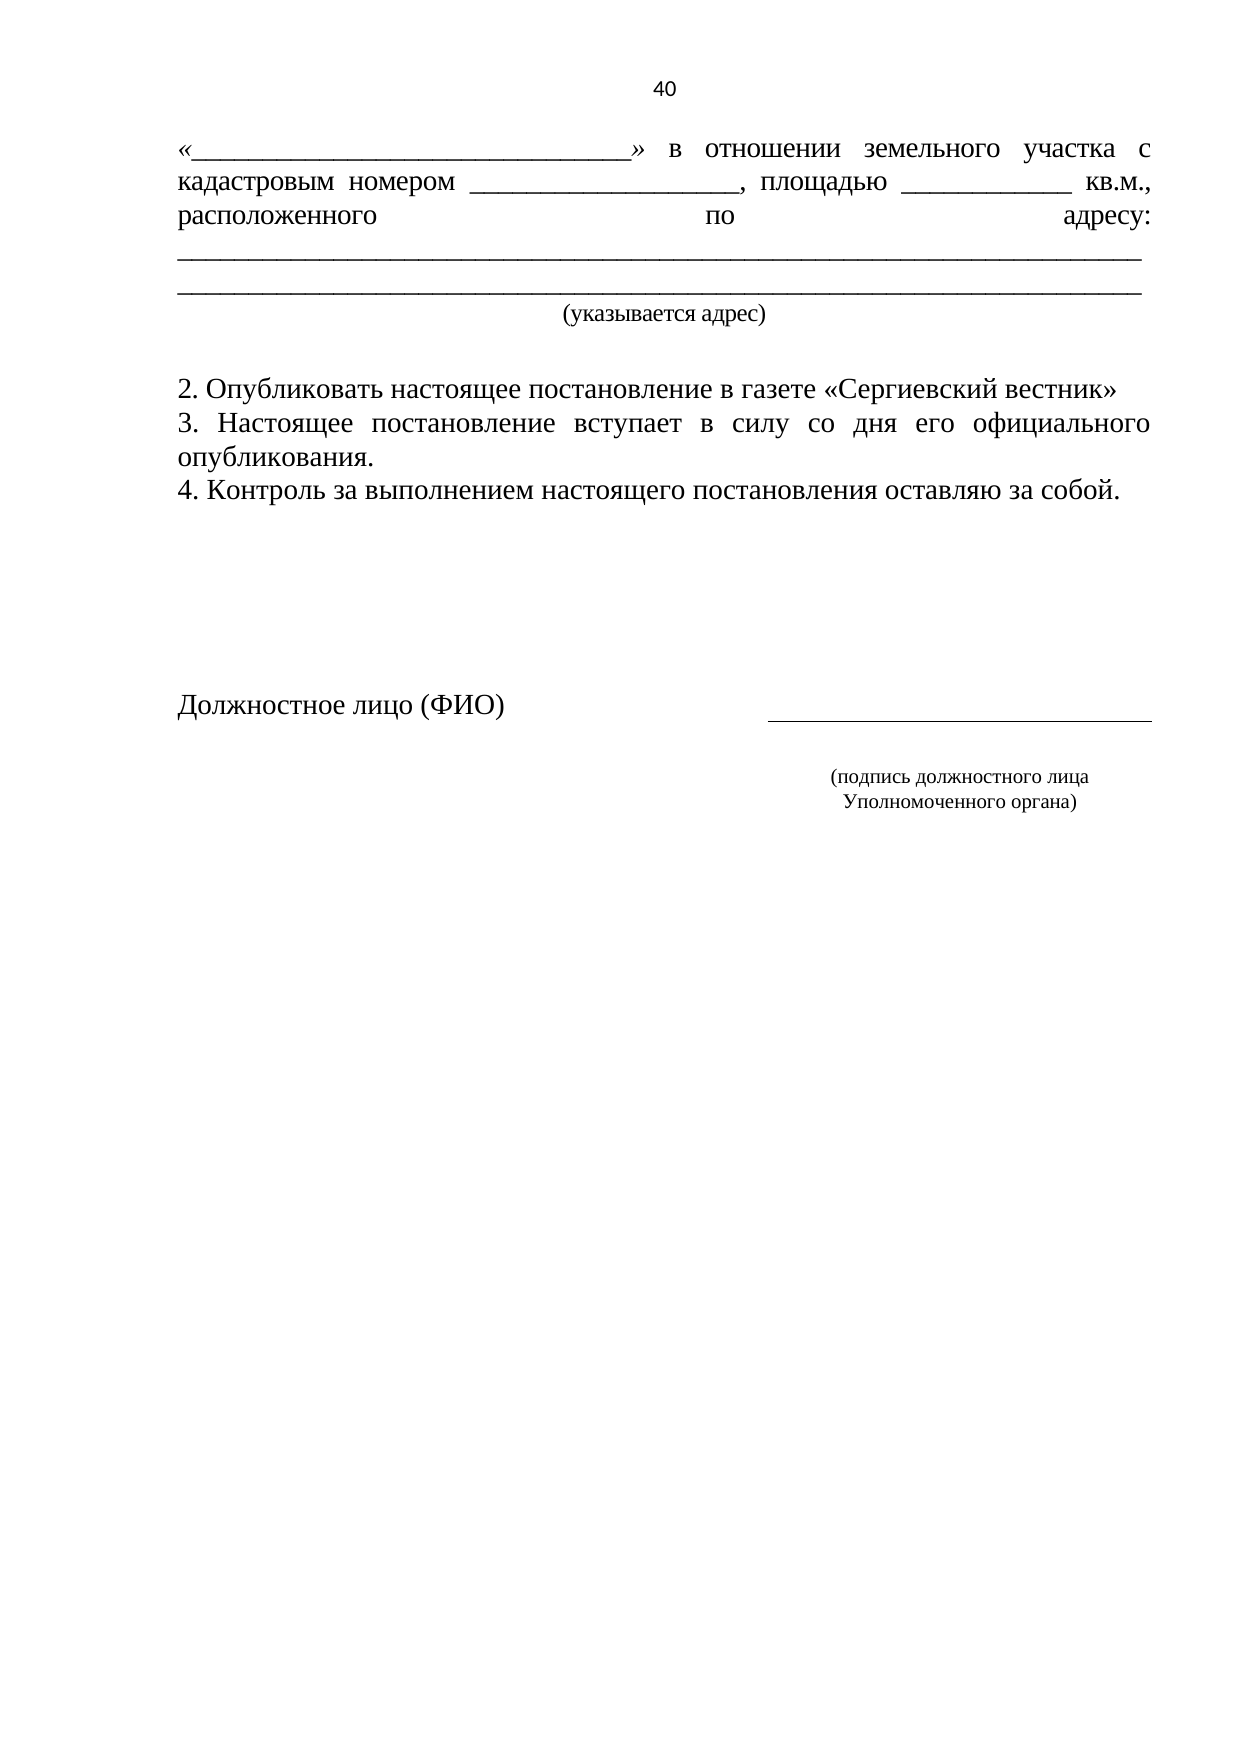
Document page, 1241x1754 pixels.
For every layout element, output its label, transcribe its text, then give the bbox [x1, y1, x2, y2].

text 2. Опубликовать настоящее постановление в газете «Сергиевский вестник» [177, 372, 1152, 405]
text (указывается адрес) [177, 298, 1152, 326]
text 4. Контроль за выполнением настоящего постановления оставляю за собой. [177, 472, 1152, 506]
text Должностное лицо (ФИО) [177, 687, 1152, 721]
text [177, 130, 1152, 298]
text (подпись должностного лица Уполномоченного органа) [768, 745, 1152, 813]
text 3. Настоящее постановление вступает в силу со дня его официального опубликования. [177, 405, 1152, 472]
